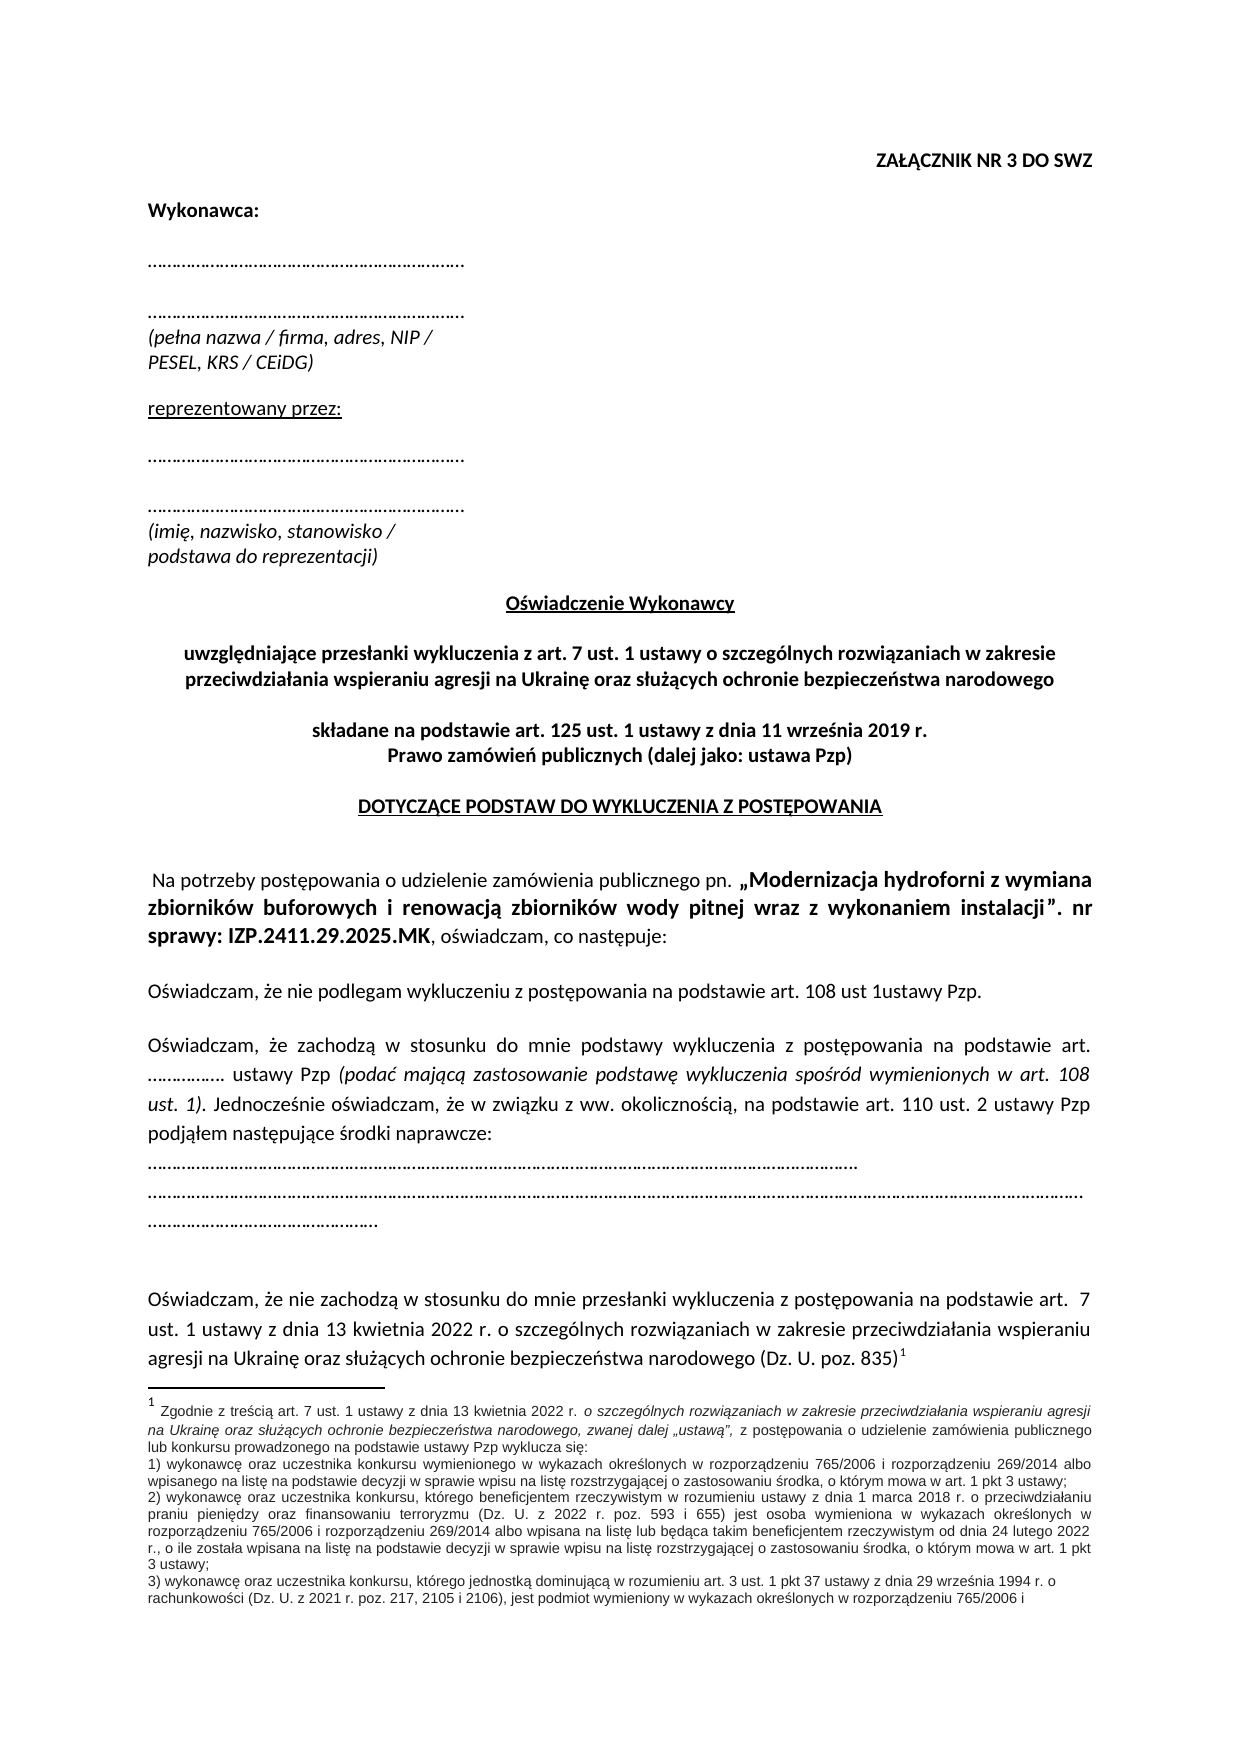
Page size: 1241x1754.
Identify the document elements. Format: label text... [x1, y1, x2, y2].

text składane na podstawie art. 125 ust. 1 ustawy z dnia 11 września 2019 r. [148, 717, 1093, 742]
text Prawo zamówień publicznych (dalej jako: ustawa Pzp) [148, 742, 1093, 768]
text ZAŁĄCZNIK NR 3 DO SWZ [148, 148, 1093, 173]
text Wykonawca: [148, 198, 1093, 223]
text ………………………………………………………………………………………………………………………………….……………………………………………………………………………………………………………………………………………………………………………………………………………………… [148, 1149, 1093, 1233]
text reprezentowany przez: [148, 396, 1093, 421]
text Oświadczam, że nie zachodzą w stosunku do mnie przesłanki wykluczenia z postępowania na podstawie art. 7 ust. 1 ustawy z dnia 13 kwietnia 2022 r. o szczególnych rozwiązaniach w zakresie przeciwdziałania wspieraniu agresji na Ukrainę oraz służących ochronie bezpieczeństwa narodowego (Dz. U. poz. 835) [148, 1287, 1093, 1370]
text DOTYCZĄCE PODSTAW DO WYKLUCZENIA Z POSTĘPOWANIA [148, 793, 1093, 818]
text (pełna nazwa / firma, adres, NIP / PESEL, KRS / CEiDG) [148, 324, 472, 375]
text ………………………………………………………… [148, 442, 472, 467]
text (imię, nazwisko, stanowisko / podstawa do reprezentacji) [148, 518, 472, 569]
text ………………………………………………………… [148, 248, 472, 273]
text Oświadczam, że nie podlegam wykluczeniu z postępowania na podstawie art. 108 ust 1ustawy Pzp. [148, 978, 1093, 1003]
text Oświadczenie Wykonawcy [148, 590, 1093, 615]
text Oświadczam, że zachodzą w stosunku do mnie podstawy wykluczenia z postępowania na podstawie art. ……………. ustawy Pzp (podać mającą zastosowanie podstawę wykluczenia spośród wymienionych w art. 108 ust. 1). Jednocześnie oświadczam, że w związku z ww. okolicznością, na podstawie art. 110 ust. 2 ustawy Pzp podjąłem następujące środki naprawcze: [148, 1032, 1093, 1145]
text Na potrzeby postępowania o udzielenie zamówienia publicznego pn. „Modernizacja hydroforni z wymiana zbiorników buforowych i renowacją zbiorników wody pitnej wraz z wykonaniem instalacji”. nr sprawy: IZP.2411.29.2025.MK, oświadczam, co następuje: [148, 865, 1093, 949]
text uwzględniające przesłanki wykluczenia z art. 7 ust. 1 ustawy o szczególnych rozwiązaniach w zakresie przeciwdziałania wspieraniu agresji na Ukrainę oraz służących ochronie bezpieczeństwa narodowego [148, 641, 1093, 691]
text ………………………………………………………… [148, 493, 472, 518]
text ………………………………………………………… [148, 298, 472, 324]
